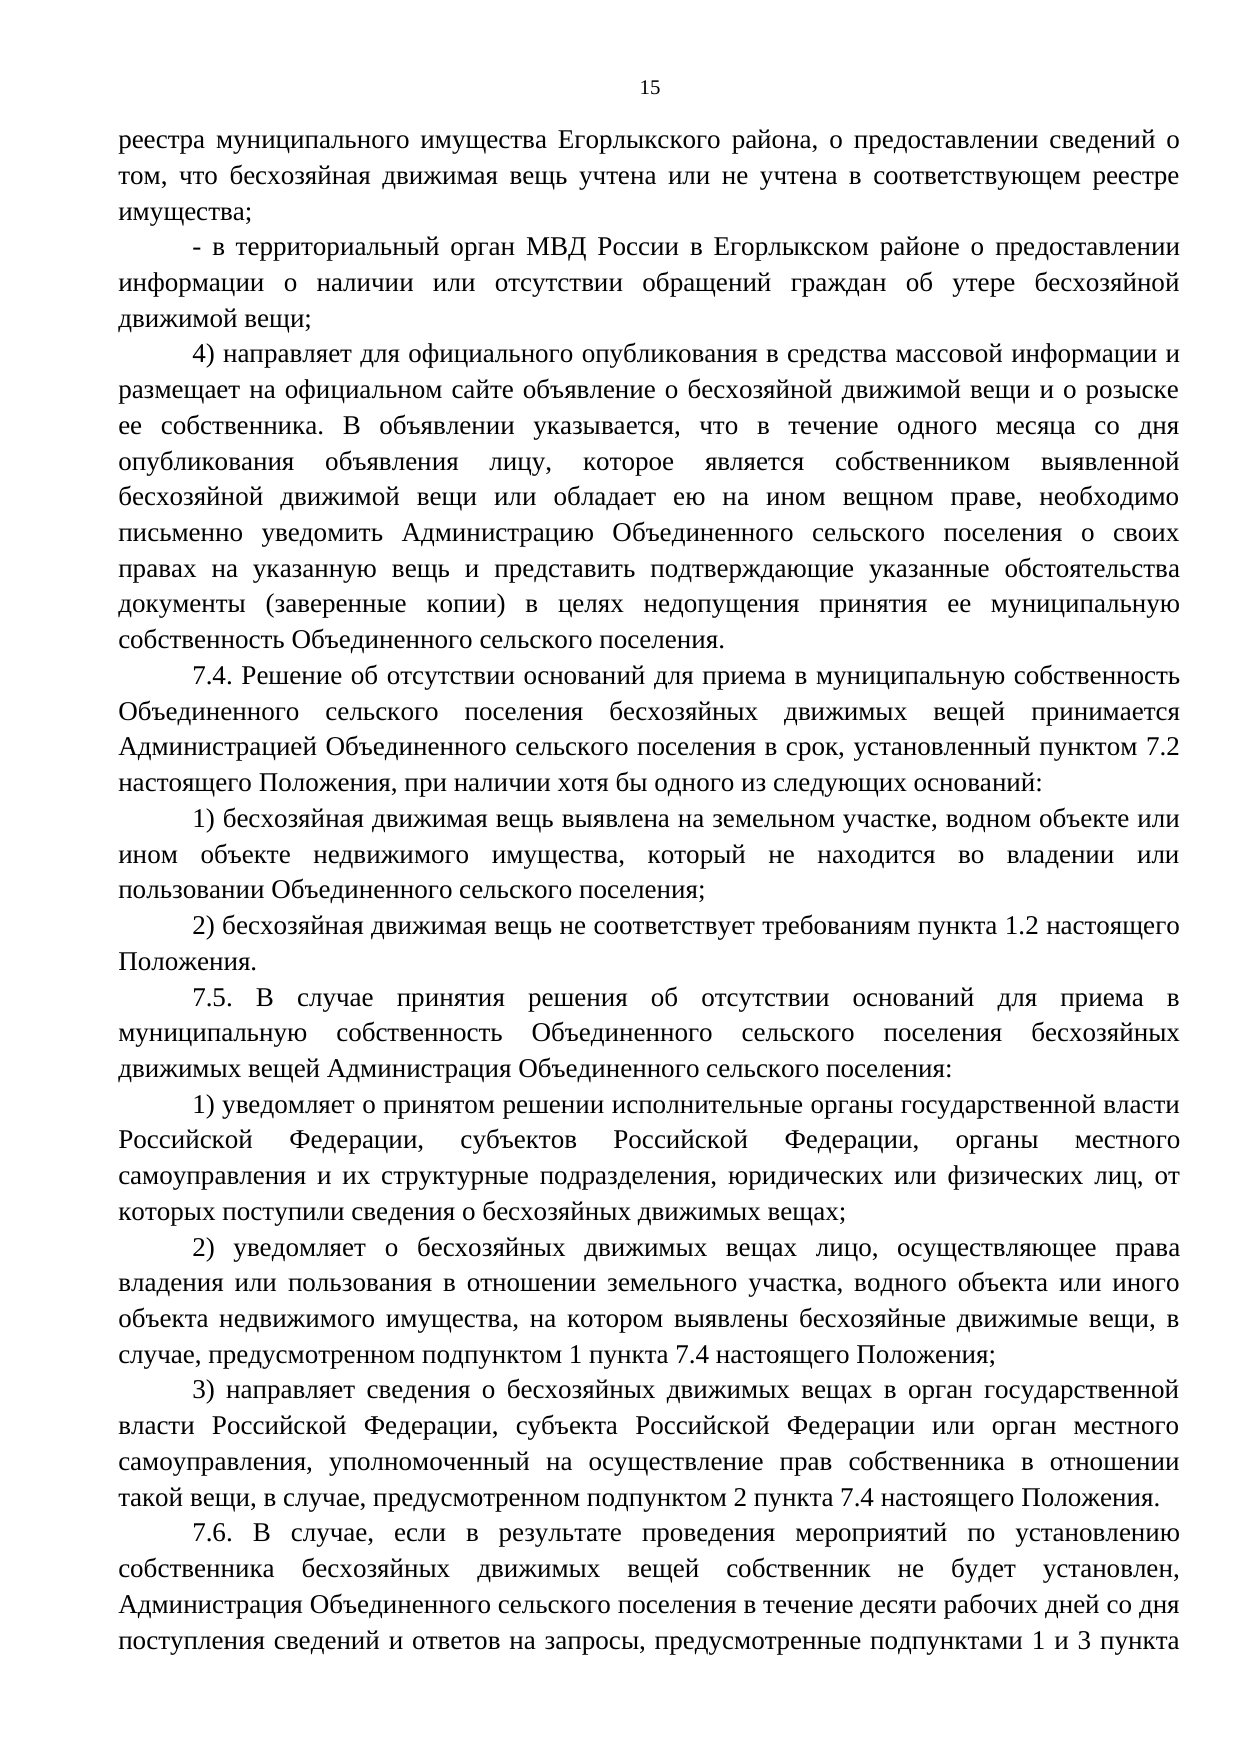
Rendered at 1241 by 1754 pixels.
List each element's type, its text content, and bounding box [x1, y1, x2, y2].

text 7.4. Решение об отсутствии оснований для приема в муниципальную собственность Объединенного сельского поселения бесхозяйных движимых вещей принимается Администрацией Объединенного сельского поселения в срок, установленный пунктом 7.2 настоящего Положения, при наличии хотя бы одного из следующих оснований: [118, 659, 1181, 797]
text 2) бесхозяйная движимая вещь не соответствует требованиям пункта 1.2 настоящего Положения. [118, 909, 1181, 976]
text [118, 123, 1181, 226]
text - в территориальный орган МВД России в Егорлыкском районе о предоставлении информации о наличии или отсутствии обращений граждан об утере бесхозяйной движимой вещи; [118, 230, 1181, 333]
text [118, 1517, 1181, 1655]
text 1) уведомляет о принятом решении исполнительные органы государственной власти Российской Федерации, субъектов Российской Федерации, органы местного самоуправления и их структурные подразделения, юридических или физических лиц, от которых поступили сведения о бесхозяйных движимых вещах; [118, 1088, 1181, 1226]
text 7.5. В случае принятия решения об отсутствии оснований для приема в муниципальную собственность Объединенного сельского поселения бесхозяйных движимых вещей Администрация Объединенного сельского поселения: [118, 981, 1181, 1083]
text 3) направляет сведения о бесхозяйных движимых вещах в орган государственной власти Российской Федерации, субъекта Российской Федерации или орган местного самоуправления, уполномоченный на осуществление прав собственника в отношении такой вещи, в случае, предусмотренном подпунктом 2 пункта 7.4 настоящего Положения. [118, 1374, 1181, 1512]
text 1) бесхозяйная движимая вещь выявлена на земельном участке, водном объекте или ином объекте недвижимого имущества, который не находится во владении или пользовании Объединенного сельского поселения; [118, 802, 1181, 904]
text 4) направляет для официального опубликования в средства массовой информации и размещает на официальном сайте объявление о бесхозяйной движимой вещи и о розыске ее собственника. В объявлении указывается, что в течение одного месяца со дня опубликования объявления лицу, которое является собственником выявленной бесхозяйной движимой вещи или обладает ею на ином вещном праве, необходимо письменно уведомить Администрацию Объединенного сельского поселения о своих правах на указанную вещь и представить подтверждающие указанные обстоятельства документы (заверенные копии) в целях недопущения принятия ее муниципальную собственность Объединенного сельского поселения. [118, 337, 1181, 654]
text 2) уведомляет о бесхозяйных движимых вещах лицо, осуществляющее права владения или пользования в отношении земельного участка, водного объекта или иного объекта недвижимого имущества, на котором выявлены бесхозяйные движимые вещи, в случае, предусмотренном подпунктом 1 пункта 7.4 настоящего Положения; [118, 1231, 1181, 1369]
